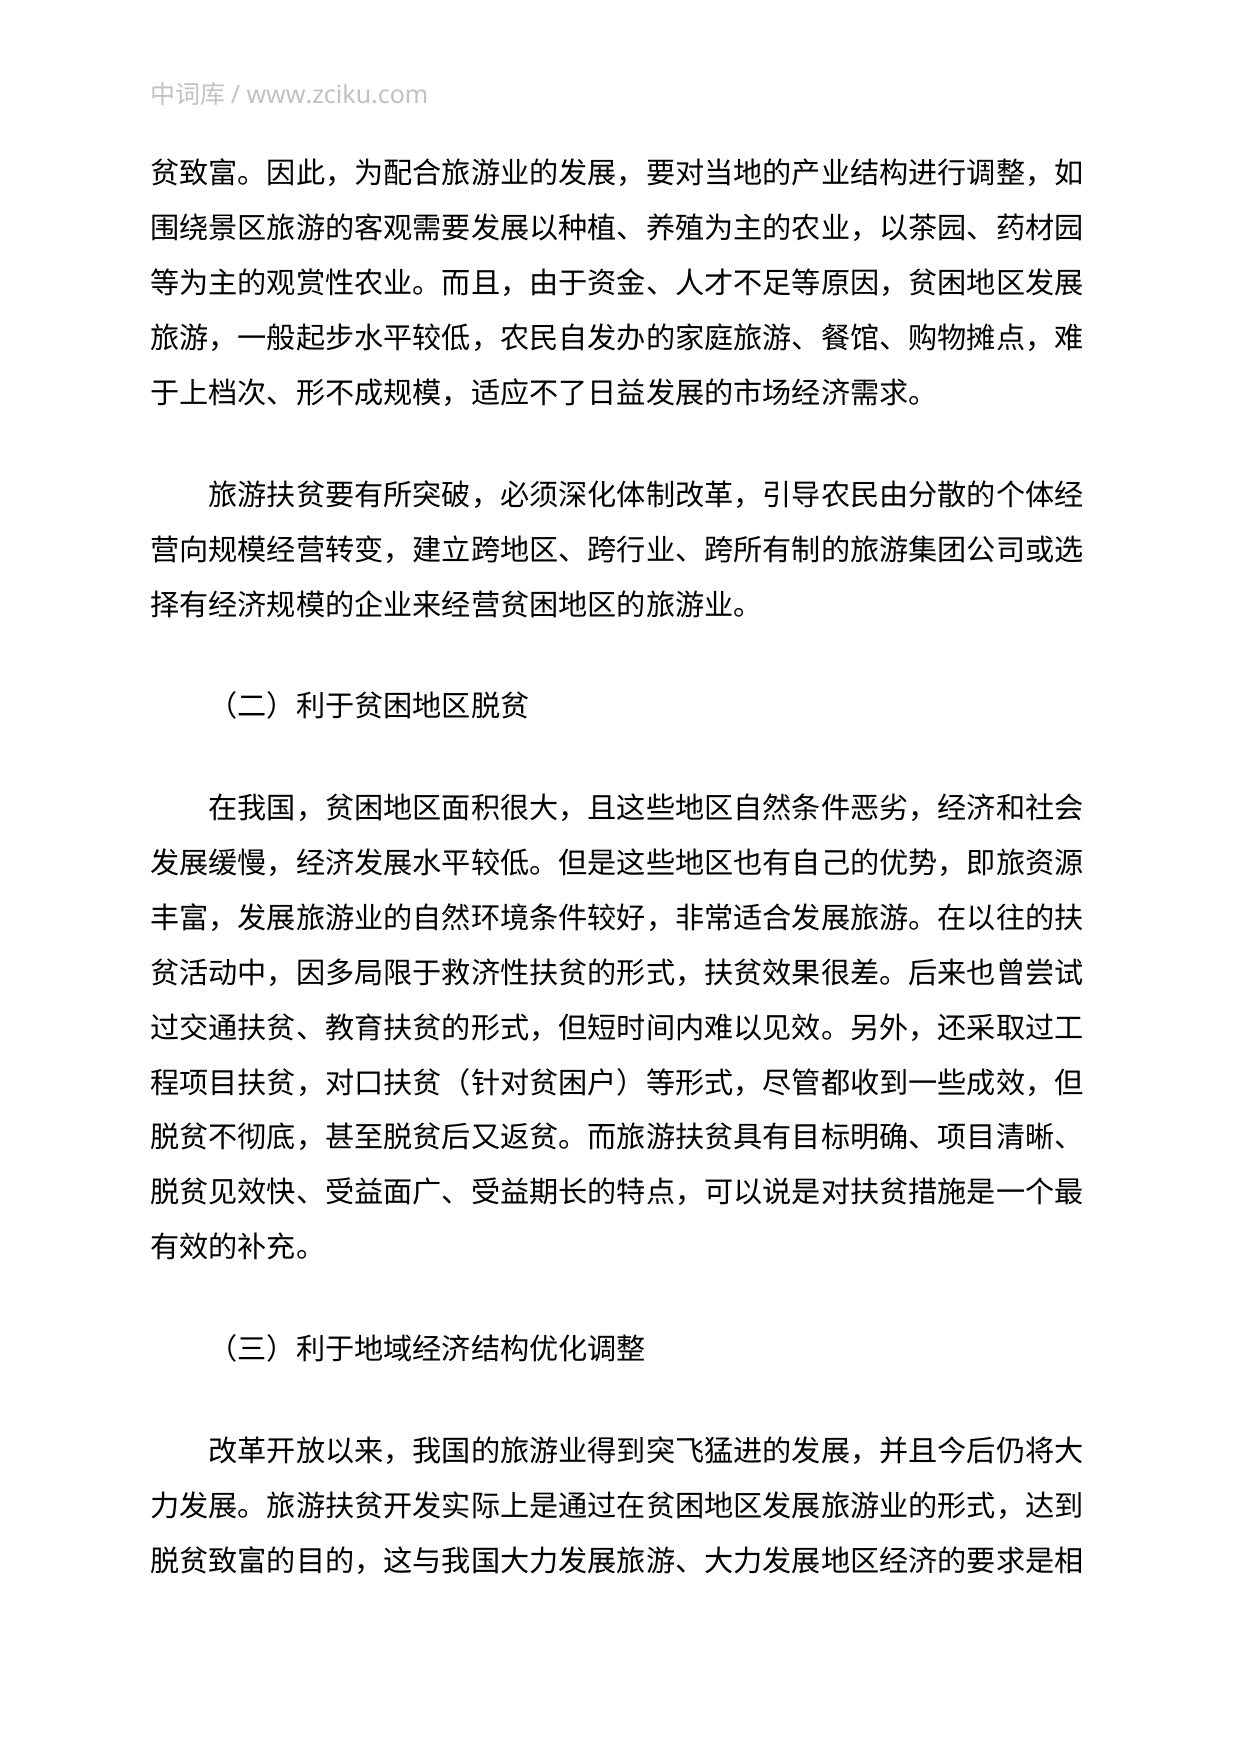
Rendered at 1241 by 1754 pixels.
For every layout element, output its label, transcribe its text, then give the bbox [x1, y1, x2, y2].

text （二）利于贫困地区脱贫 [150, 683, 1090, 725]
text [150, 1427, 1090, 1579]
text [150, 150, 1090, 412]
text 旅游扶贫要有所突破，必须深化体制改革，引导农民由分散的个体经营向规模经营转变，建立跨地区、跨行业、跨所有制的旅游集团公司或选择有经济规模的企业来经营贫困地区的旅游业。 [150, 471, 1090, 623]
text 在我国，贫困地区面积很大，且这些地区自然条件恶劣，经济和社会发展缓慢，经济发展水平较低。但是这些地区也有自己的优势，即旅资源丰富，发展旅游业的自然环境条件较好，非常适合发展旅游。在以往的扶贫活动中，因多局限于救济性扶贫的形式，扶贫效果很差。后来也曾尝试过交通扶贫、教育扶贫的形式，但短时间内难以见效。另外，还采取过工程项目扶贫，对口扶贫（针对贫困户）等形式，尽管都收到一些成效，但脱贫不彻底，甚至脱贫后又返贫。而旅游扶贫具有目标明确、项目清晰、脱贫见效快、受益面广、受益期长的特点，可以说是对扶贫措施是一个最有效的补充。 [150, 785, 1090, 1266]
text （三）利于地域经济结构优化调整 [150, 1326, 1090, 1368]
